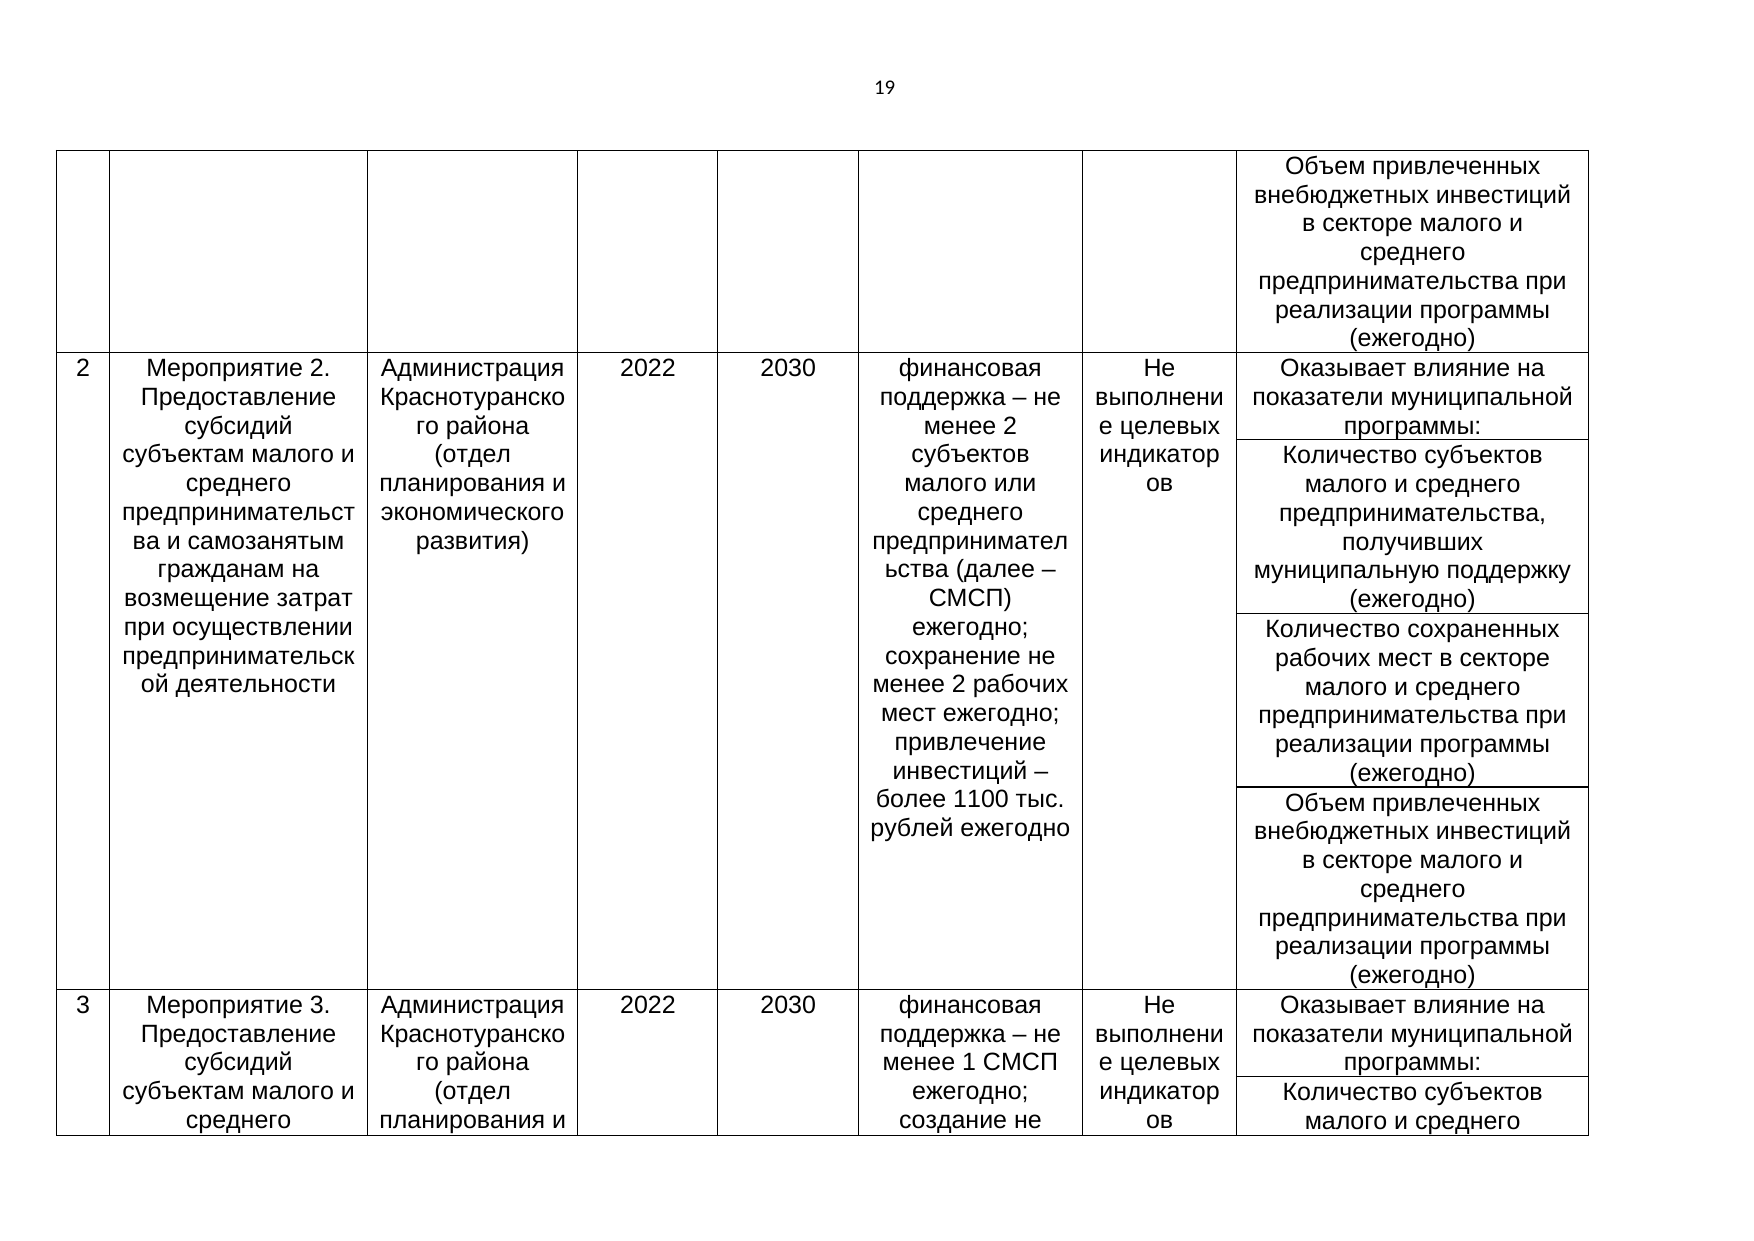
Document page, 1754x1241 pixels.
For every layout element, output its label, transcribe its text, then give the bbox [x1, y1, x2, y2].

table_cell Администрация Краснотуранского района (отдел планирования и экономического развития) [368, 990, 577, 1134]
table_cell Оказывает влияние на показатели муниципальной программы: [1237, 353, 1588, 439]
table_cell 3 [57, 990, 109, 1134]
table_cell Не выполнение целевых индикаторов [1083, 353, 1236, 989]
table_cell 2022 [578, 990, 717, 1134]
table_cell Мероприятие 3. Предоставление субсидий субъектам малого и среднего предпринимательства на реализацию инвестиционных проектов в приоритетных отраслях. [110, 990, 367, 1134]
table_cell 2022 [578, 353, 717, 989]
table_cell 2 [57, 353, 109, 989]
table_cell Не выполнение целевых индикаторов [1083, 990, 1236, 1134]
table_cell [368, 353, 577, 989]
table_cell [1237, 1077, 1588, 1134]
table_cell финансовая поддержка – не менее 2 субъектов малого или среднего предпринимательства (далее – СМСП) ежегодно; сохранение не менее 2 рабочих мест ежегодно; привлечение инвестиций – более 1100 тыс. рублей ежегодно [859, 353, 1082, 989]
table_cell 2030 [718, 990, 858, 1134]
table_cell Количество сохраненных рабочих мест в секторе малого и среднего предпринимательства при реализации программы (ежегодно) [1237, 614, 1588, 786]
table_cell 2030 [718, 353, 858, 989]
table_cell Объем привлеченных внебюджетных инвестиций в секторе малого и среднего предпринимательства при реализации программы (ежегодно) [1237, 788, 1588, 989]
table_cell Количество субъектов малого и среднего предпринимательства, получивших муниципальную поддержку (ежегодно) [1237, 440, 1588, 613]
table_cell Мероприятие 2. Предоставление субсидий субъектам малого и среднего предпринимательства и самозанятым гражданам на возмещение затрат при осуществлении предпринимательской деятельности [110, 353, 367, 989]
table_cell Объем привлеченных внебюджетных инвестиций в секторе малого и среднего предпринимательства при реализации программы (ежегодно) [1237, 151, 1588, 352]
table_cell финансовая поддержка – не менее 1 СМСП ежегодно; создание не менее 1 рабочего места ежегодно; привлечение инвестиций – более 400 тыс. рублей ежегодно [859, 990, 1082, 1134]
table_cell Оказывает влияние на показатели муниципальной программы: [1237, 990, 1588, 1076]
